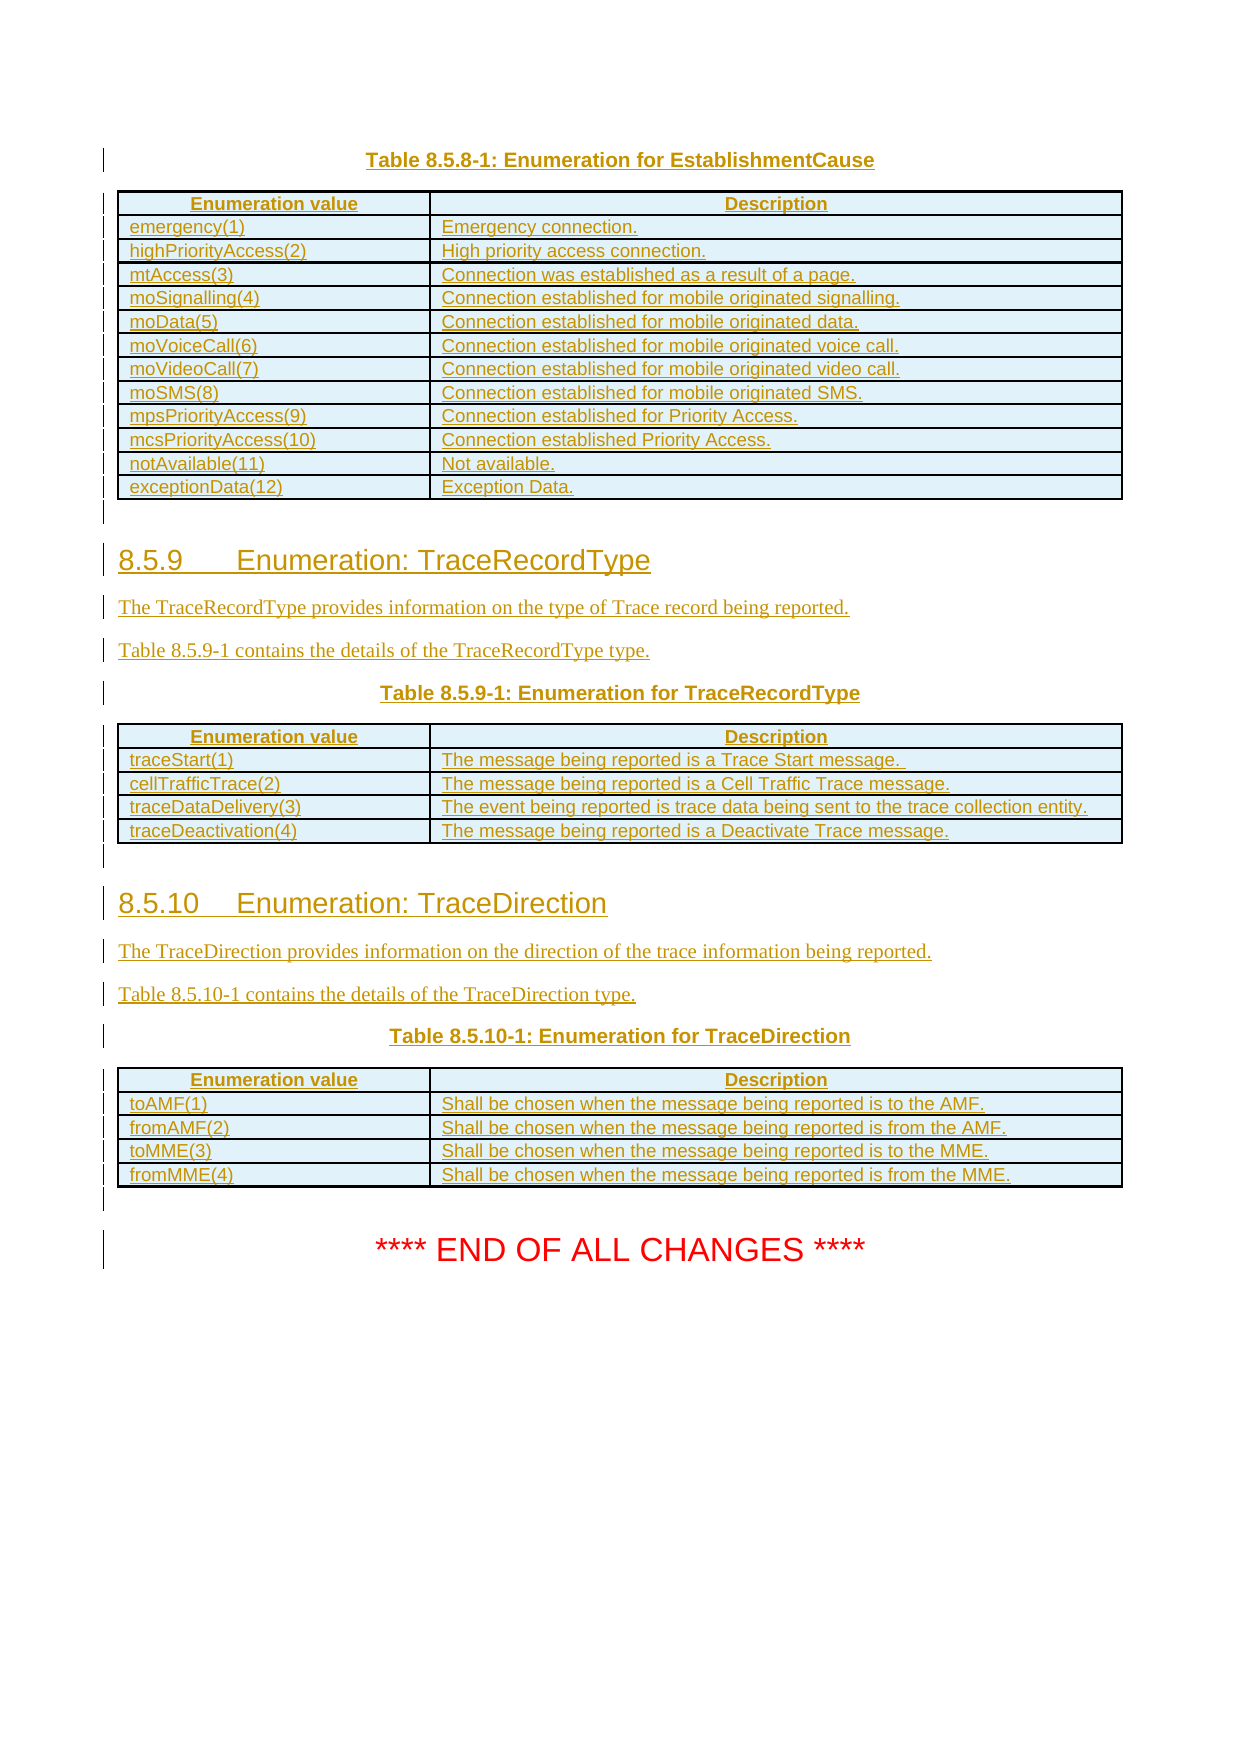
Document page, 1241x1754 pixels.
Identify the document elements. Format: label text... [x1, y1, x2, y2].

subtitle **** END OF ALL CHANGES **** [118, 1230, 1122, 1269]
